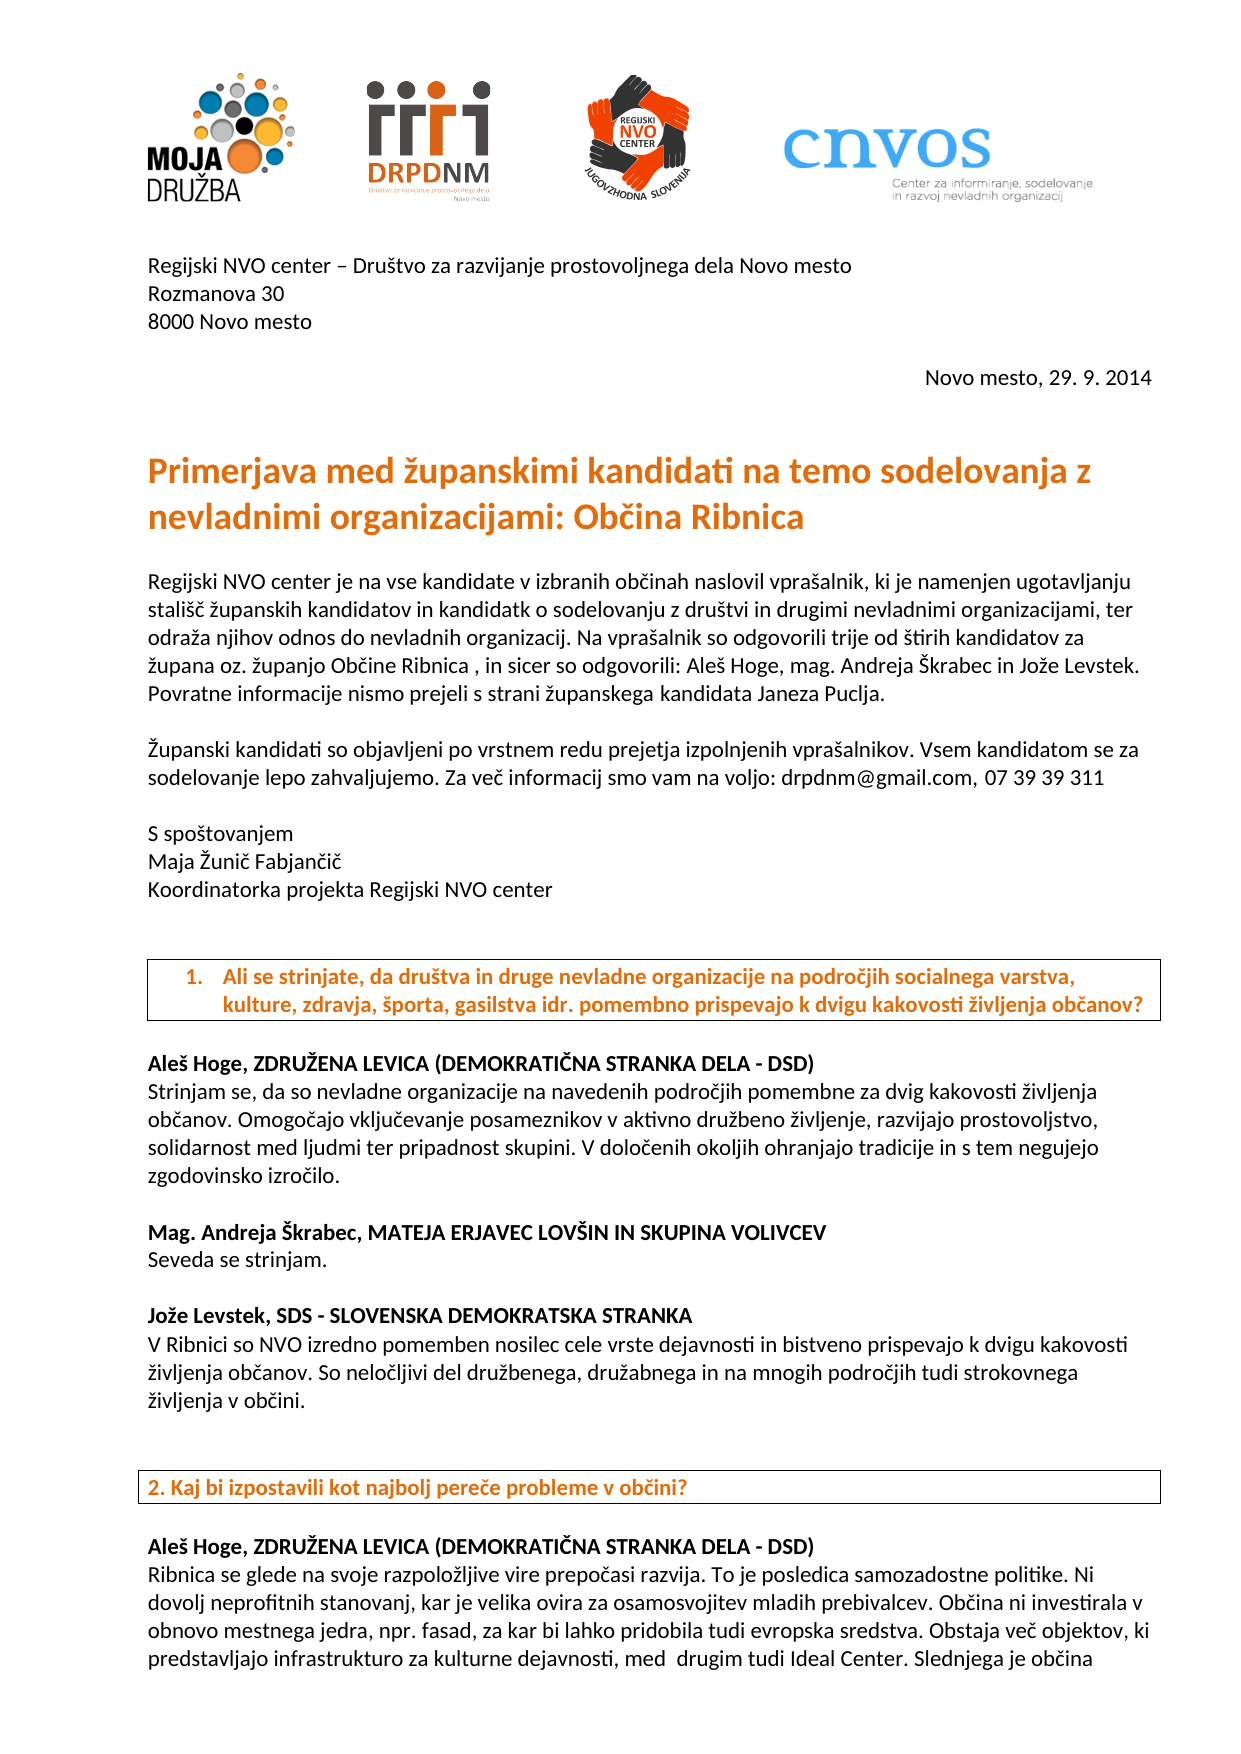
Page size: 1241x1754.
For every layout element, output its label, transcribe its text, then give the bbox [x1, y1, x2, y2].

text V Ribnici so NVO izredno pomemben nosilec cele vrste dejavnosti in bistveno prispevajo k dvigu kakovosti življenja občanov. So neločljivi del družbenega, družabnega in na mnogih področjih tudi strokovnega življenja v občini. [148, 1330, 1152, 1414]
picture [784, 128, 1093, 202]
text Aleš Hoge, ZDRUŽENA LEVICA (DEMOKRATIČNA STRANKA DELA - DSD) [148, 1049, 1152, 1077]
text S spoštovanjem [148, 819, 1152, 847]
picture [584, 75, 691, 200]
text Seveda se strinjam. [148, 1246, 1152, 1274]
text Regijski NVO center je na vse kandidate v izbranih občinah naslovil vprašalnik, ki je namenjen ugotavljanju stališč županskih kandidatov in kandidatk o sodelovanju z društvi in drugimi nevladnimi organizacijami, ter odraža njihov odnos do nevladnih organizacij. Na vprašalnik so odgovorili trije od štirih kandidatov za župana oz. županjo Občine Ribnica , in sicer so odgovorili: Aleš Hoge, mag. Andreja Škrabec in Jože Levstek. Povratne informacije nismo prejeli s strani županskega kandidata Janeza Puclja. [148, 567, 1152, 707]
text Koordinatorka projekta Regijski NVO center [148, 875, 1152, 903]
text Regijski NVO center – Društvo za razvijanje prostovoljnega dela Novo mesto [148, 251, 1152, 279]
text Rozmanova 30 [148, 279, 1152, 307]
text 2. Kaj bi izpostavili kot najbolj pereče probleme v občini? [139, 1471, 1160, 1503]
text Aleš Hoge, ZDRUŽENA LEVICA (DEMOKRATIČNA STRANKA DELA - DSD) [148, 1532, 1152, 1560]
text Maja Žunič Fabjančič [148, 847, 1152, 875]
list Ali se strinjate, da društva in druge nevladne organizacije na področjih socialnega varstva, kulture, zdravja, športa, gasilstva idr. pomembno prispevajo k dvigu kakovosti življenja občanov? [148, 960, 1160, 1020]
text Županski kandidati so objavljeni po vrstnem redu prejetja izpolnjenih vprašalnikov. Vsem kandidatom se za sodelovanje lepo zahvaljujemo. Za več informacij smo vam na voljo: drpdnm@gmail.com, 07 39 39 311 [148, 735, 1152, 791]
text Strinjam se, da so nevladne organizacije na navedenih področjih pomembne za dvig kakovosti življenja občanov. Omogočajo vključevanje posameznikov v aktivno družbeno življenje, razvijajo prostovoljstvo, solidarnost med ljudmi ter pripadnost skupini. V določenih okoljih ohranjajo tradicije in s tem negujejo zgodovinsko izročilo. [148, 1077, 1152, 1189]
text Novo mesto, 29. 9. 2014 [148, 363, 1152, 391]
text Mag. Andreja Škrabec, MATEJA ERJAVEC LOVŠIN IN SKUPINA VOLIVCEV [148, 1218, 1152, 1246]
picture [366, 81, 491, 201]
text 8000 Novo mesto [148, 307, 1152, 335]
text Jože Levstek, SDS - SLOVENSKA DEMOKRATSKA STRANKA [148, 1302, 1152, 1330]
picture [147, 73, 295, 202]
text Primerjava med županskimi kandidati na temo sodelovanja z nevladnimi organizacijami: Občina Ribnica [148, 447, 1152, 539]
